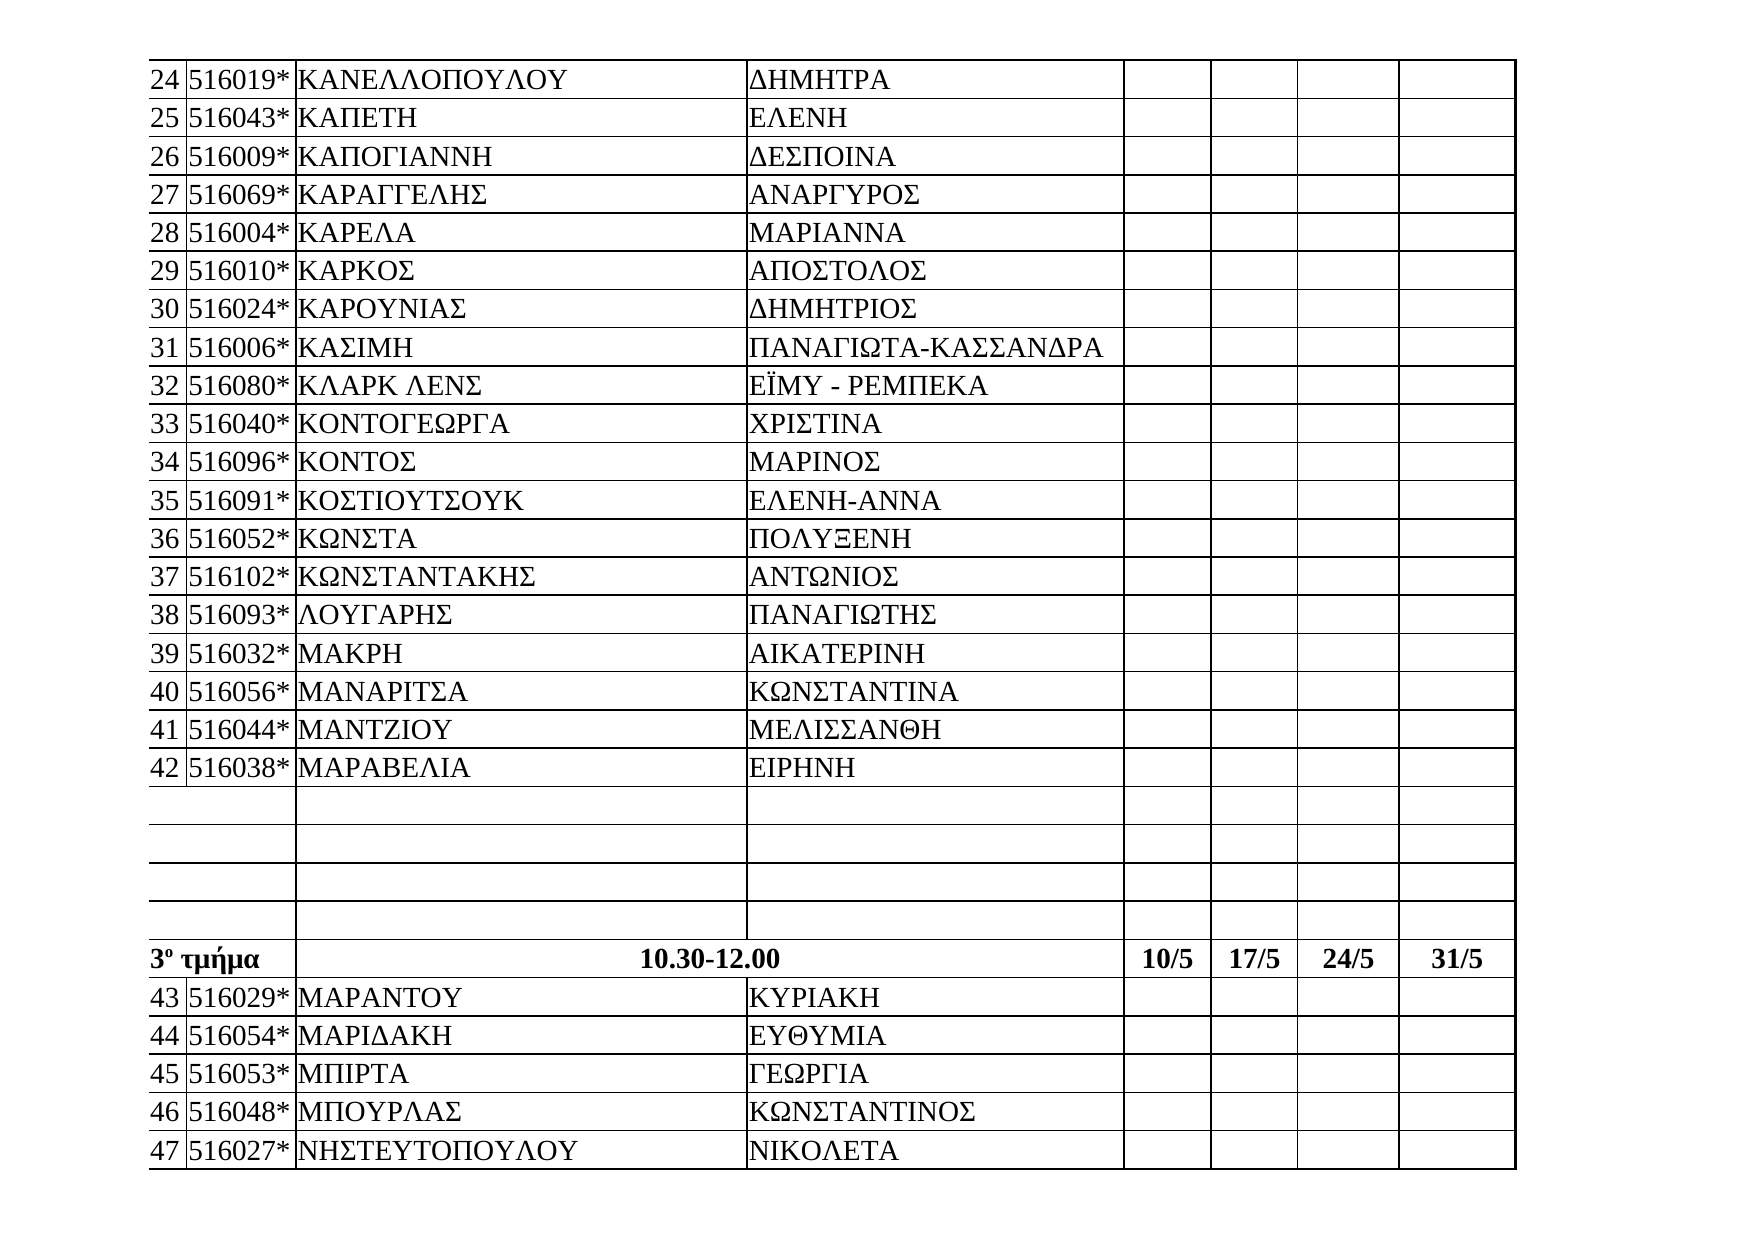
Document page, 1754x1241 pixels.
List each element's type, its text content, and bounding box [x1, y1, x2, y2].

table_cell ΜΑΡΙΝΟΣ [748, 443, 1123, 480]
table_cell 38 [149, 596, 186, 633]
table_cell ΜΑΝΤΖΙΟΥ [297, 711, 746, 747]
table_cell [1298, 711, 1398, 747]
table_cell [1125, 405, 1210, 441]
table_cell [1125, 443, 1210, 480]
table_cell [1125, 596, 1210, 633]
table_cell [1125, 864, 1210, 900]
table_cell 516080* [187, 367, 295, 403]
table_cell [1298, 328, 1398, 365]
table_cell [1125, 787, 1210, 824]
table_cell 46 [149, 1093, 186, 1129]
table_cell 516027* [187, 1131, 295, 1168]
table_cell 516029* [187, 978, 295, 1015]
table_cell 516091* [187, 481, 295, 518]
table_cell 44 [149, 1017, 186, 1053]
table_cell [149, 787, 295, 824]
table_cell [1212, 596, 1297, 633]
table_cell 516040* [187, 405, 295, 441]
table_cell [1400, 711, 1514, 747]
table_cell [1400, 137, 1514, 174]
table_cell [1125, 328, 1210, 365]
table_cell [297, 825, 746, 862]
table_cell ΑΙΚΑΤΕΡΙΝΗ [748, 634, 1123, 671]
table_cell [1400, 634, 1514, 671]
table_cell [1400, 1131, 1514, 1168]
table_cell 31 [149, 328, 186, 365]
table_cell [1212, 328, 1297, 365]
table_cell [1125, 1131, 1210, 1168]
table_cell ΛΟΥΓΑΡΗΣ [297, 596, 746, 633]
table_cell ΑΝΤΩΝΙΟΣ [748, 558, 1123, 594]
table_cell 516102* [187, 558, 295, 594]
table_cell [748, 902, 1123, 938]
table_cell 36 [149, 520, 186, 556]
table_cell [1212, 1093, 1297, 1129]
table_cell 516004* [187, 214, 295, 250]
table_cell [1400, 405, 1514, 441]
table_cell 516009* [187, 137, 295, 174]
table_cell [1125, 1055, 1210, 1091]
table_cell ΠΑΝΑΓΙΩΤΑ-ΚΑΣΣΑΝΔΡΑ [748, 328, 1123, 365]
table_cell ΚΟΝΤΟΣ [297, 443, 746, 480]
table_cell 34 [149, 443, 186, 480]
table_cell [1400, 61, 1514, 97]
table_cell ΚΑΡΑΓΓΕΛΗΣ [297, 176, 746, 212]
table_cell ΚΟΣΤΙΟΥΤΣΟΥΚ [297, 481, 746, 518]
table_cell 516053* [187, 1055, 295, 1091]
table_cell 43 [149, 978, 186, 1015]
table_cell [1298, 443, 1398, 480]
table_cell ΕΪΜΥ - ΡΕΜΠΕΚΑ [748, 367, 1123, 403]
table_cell ΜΑΝΑΡΙΤΣΑ [297, 672, 746, 709]
table_cell [1298, 672, 1398, 709]
table_cell [748, 825, 1123, 862]
table_cell [1125, 290, 1210, 327]
table_cell [1298, 596, 1398, 633]
table_cell [1125, 558, 1210, 594]
table_cell [1400, 176, 1514, 212]
table_cell 516043* [187, 99, 295, 136]
table_cell [1125, 137, 1210, 174]
table_cell 37 [149, 558, 186, 594]
table_cell [1212, 672, 1297, 709]
table_cell 516056* [187, 672, 295, 709]
table_cell [1400, 1017, 1514, 1053]
table_cell [1212, 864, 1297, 900]
table_cell [1212, 520, 1297, 556]
table_cell [1125, 825, 1210, 862]
table_cell [1212, 749, 1297, 786]
table_cell [1212, 99, 1297, 136]
table_cell 516019* [187, 61, 295, 97]
table_cell 516044* [187, 711, 295, 747]
table_cell [297, 902, 746, 938]
table_cell 41 [149, 711, 186, 747]
table_cell 17/5 [1212, 940, 1297, 977]
table_cell [1125, 634, 1210, 671]
table_cell 30 [149, 290, 186, 327]
table_cell [1125, 367, 1210, 403]
table_cell [1298, 1055, 1398, 1091]
table_cell [1298, 1131, 1398, 1168]
table_cell [1125, 978, 1210, 1015]
table_cell ΔΗΜΗΤΡΙΟΣ [748, 290, 1123, 327]
table_cell ΓΕΩΡΓΙΑ [748, 1055, 1123, 1091]
table_cell [1125, 61, 1210, 97]
table_cell [1298, 252, 1398, 288]
table_cell [1212, 405, 1297, 441]
table_cell 42 [149, 749, 186, 786]
table_cell [1400, 328, 1514, 365]
table_cell [1298, 481, 1398, 518]
table_cell [1298, 214, 1398, 250]
table_cell ΚΩΝΣΤΑΝΤΙΝΑ [748, 672, 1123, 709]
table_cell 516093* [187, 596, 295, 633]
table_cell ΚΑΝΕΛΛΟΠΟΥΛΟΥ [297, 61, 746, 97]
table_cell [1125, 1093, 1210, 1129]
table_cell [1298, 367, 1398, 403]
table_cell 26 [149, 137, 186, 174]
table_cell [1400, 367, 1514, 403]
table_cell [1298, 61, 1398, 97]
table_cell [1400, 558, 1514, 594]
table_cell [1298, 405, 1398, 441]
table_cell 32 [149, 367, 186, 403]
table_cell [1125, 520, 1210, 556]
table_cell ΕΙΡΗΝΗ [748, 749, 1123, 786]
table_cell [1212, 787, 1297, 824]
table_cell 25 [149, 99, 186, 136]
table_cell ΚΑΣΙΜΗ [297, 328, 746, 365]
table_cell [1212, 711, 1297, 747]
table_cell ΧΡΙΣΤΙΝΑ [748, 405, 1123, 441]
table_cell ΝΗΣΤΕΥΤΟΠΟΥΛΟΥ [297, 1131, 746, 1168]
table_cell [1212, 61, 1297, 97]
table_cell [1298, 902, 1398, 938]
table_cell ΜΑΡΑΒΕΛΙΑ [297, 749, 746, 786]
table_cell 28 [149, 214, 186, 250]
table_cell [1400, 596, 1514, 633]
table_cell ΚΑΠΟΓΙΑΝΝΗ [297, 137, 746, 174]
table_cell ΔΗΜΗΤΡΑ [748, 61, 1123, 97]
table_cell [1298, 520, 1398, 556]
table_cell ΚΩΝΣΤΑ [297, 520, 746, 556]
table_cell [297, 787, 746, 824]
table_cell ΚΑΡΚΟΣ [297, 252, 746, 288]
table_cell [1125, 252, 1210, 288]
table_cell 516006* [187, 328, 295, 365]
table_cell [1400, 1055, 1514, 1091]
table_cell [1298, 787, 1398, 824]
table_cell [1212, 137, 1297, 174]
table_cell [1212, 252, 1297, 288]
table_cell [748, 787, 1123, 824]
table_cell [1298, 176, 1398, 212]
table_cell 516069* [187, 176, 295, 212]
table_cell 40 [149, 672, 186, 709]
table_cell ΑΝΑΡΓΥΡΟΣ [748, 176, 1123, 212]
table_cell ΜΑΡΑΝΤΟΥ [297, 978, 746, 1015]
table_cell [1212, 290, 1297, 327]
table_cell [1212, 176, 1297, 212]
table_cell [1212, 214, 1297, 250]
table_cell 10.30-12.00 [297, 940, 1123, 977]
table_cell 516032* [187, 634, 295, 671]
table_cell ΜΑΡΙΑΝΝΑ [748, 214, 1123, 250]
table_cell 47 [149, 1131, 186, 1168]
table_cell ΕΛΕΝΗ-ΑΝΝΑ [748, 481, 1123, 518]
table_cell [1212, 1017, 1297, 1053]
table_cell [1212, 1055, 1297, 1091]
table_cell [1298, 978, 1398, 1015]
table_cell [1400, 672, 1514, 709]
table_cell [149, 825, 295, 862]
table_cell ΜΑΚΡΗ [297, 634, 746, 671]
table_cell [1212, 978, 1297, 1015]
table_cell 24/5 [1298, 940, 1398, 977]
table_cell [1400, 520, 1514, 556]
table_cell [1400, 252, 1514, 288]
table_cell ΜΑΡΙΔΑΚΗ [297, 1017, 746, 1053]
table_cell ΚΛΑΡΚ ΛΕΝΣ [297, 367, 746, 403]
table_cell [1400, 290, 1514, 327]
table_cell [1400, 864, 1514, 900]
table_cell 27 [149, 176, 186, 212]
table_cell ΚΑΡΟΥΝΙΑΣ [297, 290, 746, 327]
table_cell [1400, 99, 1514, 136]
table_cell [1298, 1017, 1398, 1053]
table_cell [1298, 749, 1398, 786]
table_cell [1400, 481, 1514, 518]
table_cell [1400, 749, 1514, 786]
table_cell ΜΕΛΙΣΣΑΝΘΗ [748, 711, 1123, 747]
table_cell [1298, 1093, 1398, 1129]
table_cell 24 [149, 61, 186, 97]
table_cell [1212, 902, 1297, 938]
table_cell 516010* [187, 252, 295, 288]
table_cell 10/5 [1125, 940, 1210, 977]
table_cell 35 [149, 481, 186, 518]
table_cell [1400, 787, 1514, 824]
table_cell [1400, 902, 1514, 938]
table_cell [1298, 558, 1398, 594]
table_cell [1125, 481, 1210, 518]
table_cell ΚΥΡΙΑΚΗ [748, 978, 1123, 1015]
table_cell [1212, 634, 1297, 671]
table_cell 3ο τμήμα [149, 940, 295, 977]
table_cell 33 [149, 405, 186, 441]
table_cell [1212, 558, 1297, 594]
table_cell [1212, 443, 1297, 480]
table_cell ΕΥΘΥΜΙΑ [748, 1017, 1123, 1053]
table_cell [149, 902, 295, 938]
table_cell 516024* [187, 290, 295, 327]
table_cell [1400, 978, 1514, 1015]
table_cell 39 [149, 634, 186, 671]
table_cell 45 [149, 1055, 186, 1091]
table_cell [1125, 902, 1210, 938]
table_cell [1125, 176, 1210, 212]
table_cell [1125, 99, 1210, 136]
table_cell [1212, 1131, 1297, 1168]
table_cell ΚΟΝΤΟΓΕΩΡΓΑ [297, 405, 746, 441]
table_cell ΚΑΠΕΤΗ [297, 99, 746, 136]
table_cell [1125, 711, 1210, 747]
table_cell [1298, 634, 1398, 671]
table_cell [149, 864, 295, 900]
table_cell ΠΟΛΥΞΕΝΗ [748, 520, 1123, 556]
table_cell 516048* [187, 1093, 295, 1129]
table_cell [1298, 137, 1398, 174]
table_cell [748, 864, 1123, 900]
table_cell ΚΩΝΣΤΑΝΤΙΝΟΣ [748, 1093, 1123, 1129]
table_cell [1212, 481, 1297, 518]
table_cell [1298, 825, 1398, 862]
table_cell ΠΑΝΑΓΙΩΤΗΣ [748, 596, 1123, 633]
table_cell ΜΠΟΥΡΛΑΣ [297, 1093, 746, 1129]
table_cell [1125, 672, 1210, 709]
table_cell [1298, 99, 1398, 136]
table_cell [1212, 367, 1297, 403]
table_cell 516096* [187, 443, 295, 480]
table_cell ΜΠΙΡΤΑ [297, 1055, 746, 1091]
table_cell ΝΙΚΟΛΕΤΑ [748, 1131, 1123, 1168]
table_cell [1298, 290, 1398, 327]
table_cell [1400, 1093, 1514, 1129]
table_cell ΚΑΡΕΛΑ [297, 214, 746, 250]
table_cell ΕΛΕΝΗ [748, 99, 1123, 136]
table_cell 516052* [187, 520, 295, 556]
table_cell ΑΠΟΣΤΟΛΟΣ [748, 252, 1123, 288]
table_cell 516054* [187, 1017, 295, 1053]
table_cell [1125, 1017, 1210, 1053]
table_cell 516038* [187, 749, 295, 786]
table_cell [1400, 443, 1514, 480]
table_cell [1400, 214, 1514, 250]
table_cell [1125, 749, 1210, 786]
table_cell [1212, 825, 1297, 862]
table_cell [1400, 825, 1514, 862]
table_cell [1298, 864, 1398, 900]
table_cell [297, 864, 746, 900]
table_cell ΚΩΝΣΤΑΝΤΑΚΗΣ [297, 558, 746, 594]
table_cell ΔΕΣΠΟΙΝΑ [748, 137, 1123, 174]
table_cell 31/5 [1400, 940, 1514, 977]
table_cell [1125, 214, 1210, 250]
table_cell 29 [149, 252, 186, 288]
